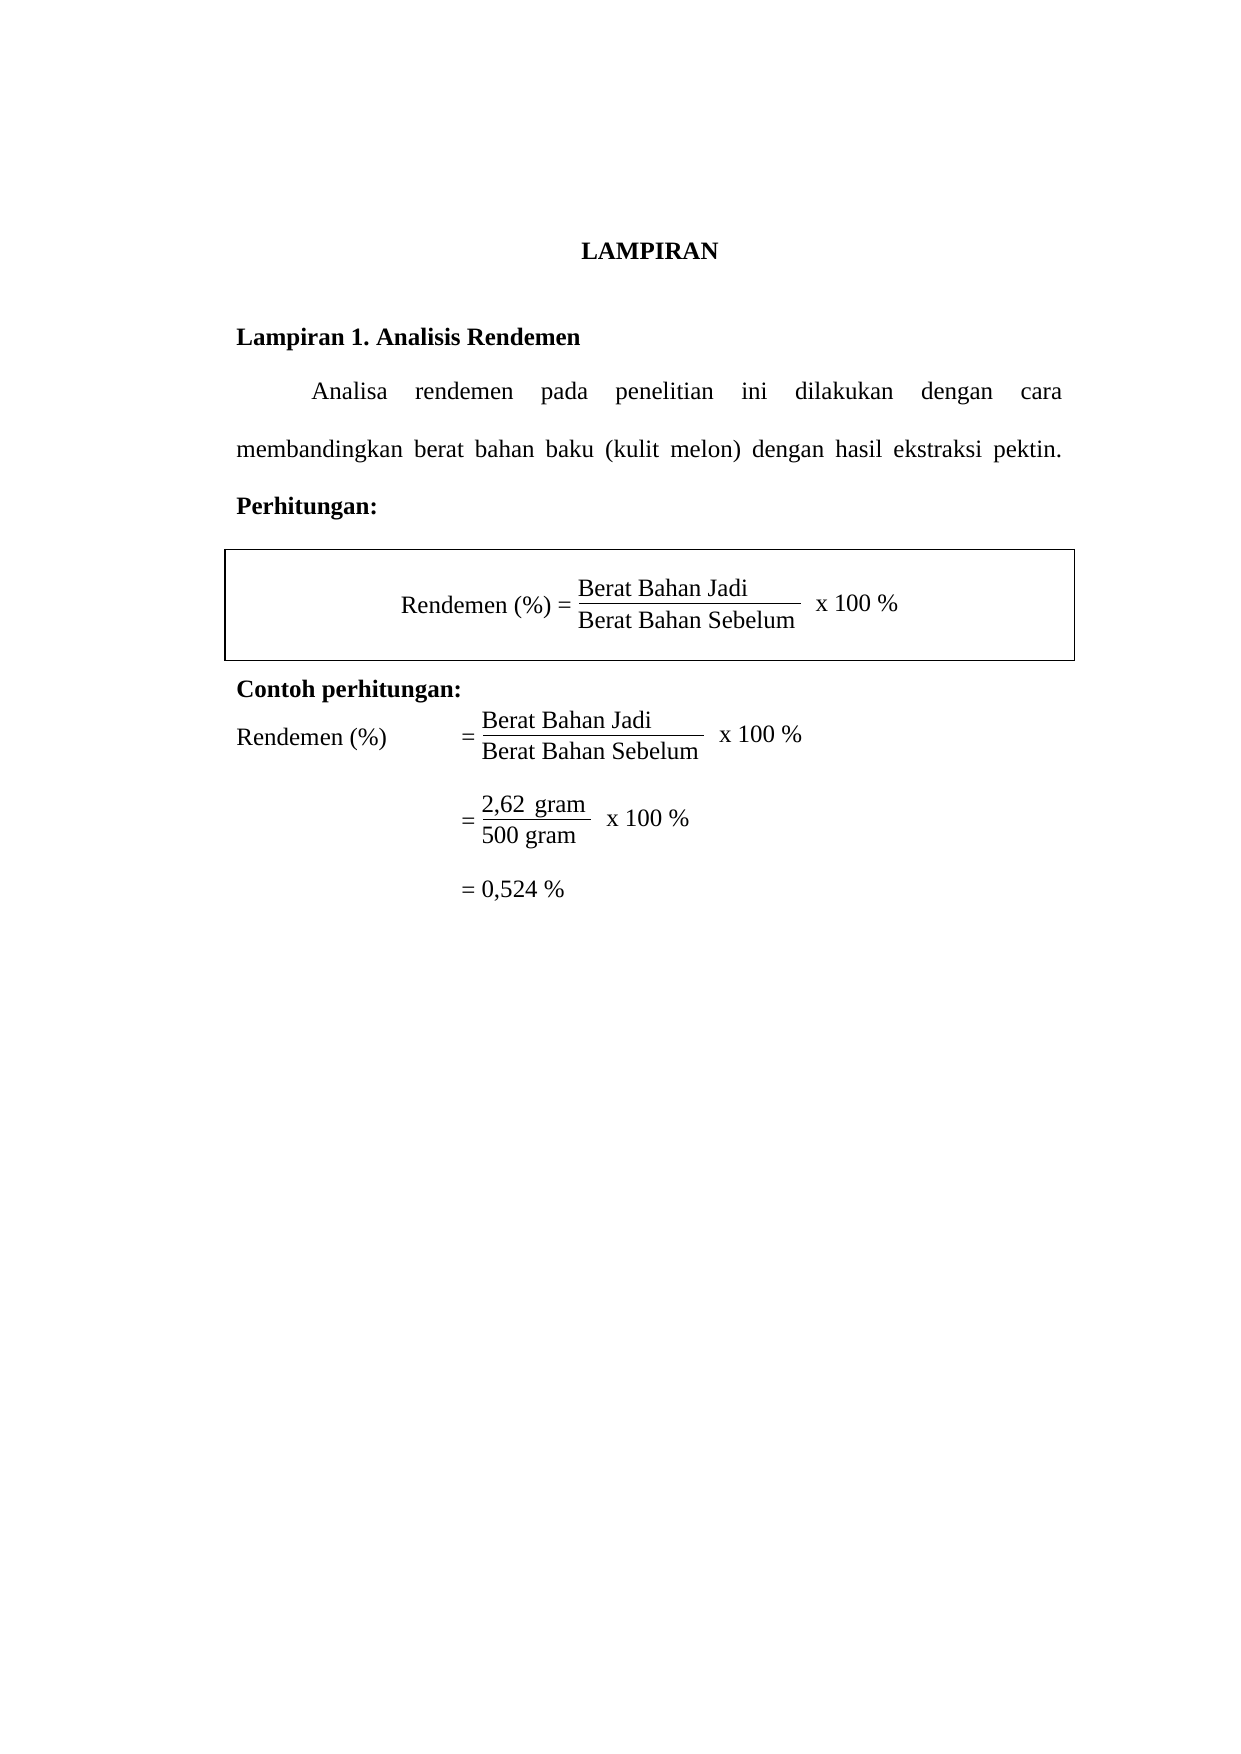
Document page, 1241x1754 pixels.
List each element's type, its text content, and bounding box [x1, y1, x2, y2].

text Lampiran 1. Analisis Rendemen [236, 322, 1063, 351]
text = [236, 791, 1063, 850]
text Analisa rendemen pada penelitian ini dilakukan dengan cara membandingkan berat bahan baku (kulit melon) dengan hasil ekstraksi pektin. Perhitungan: [236, 376, 1063, 520]
subtitle LAMPIRAN [236, 236, 1063, 265]
text Rendemen (%) = [236, 707, 1063, 766]
table_header Rendemen (%) = [226, 550, 1074, 660]
text = [236, 875, 1063, 903]
text Contoh perhitungan: [236, 674, 1063, 702]
